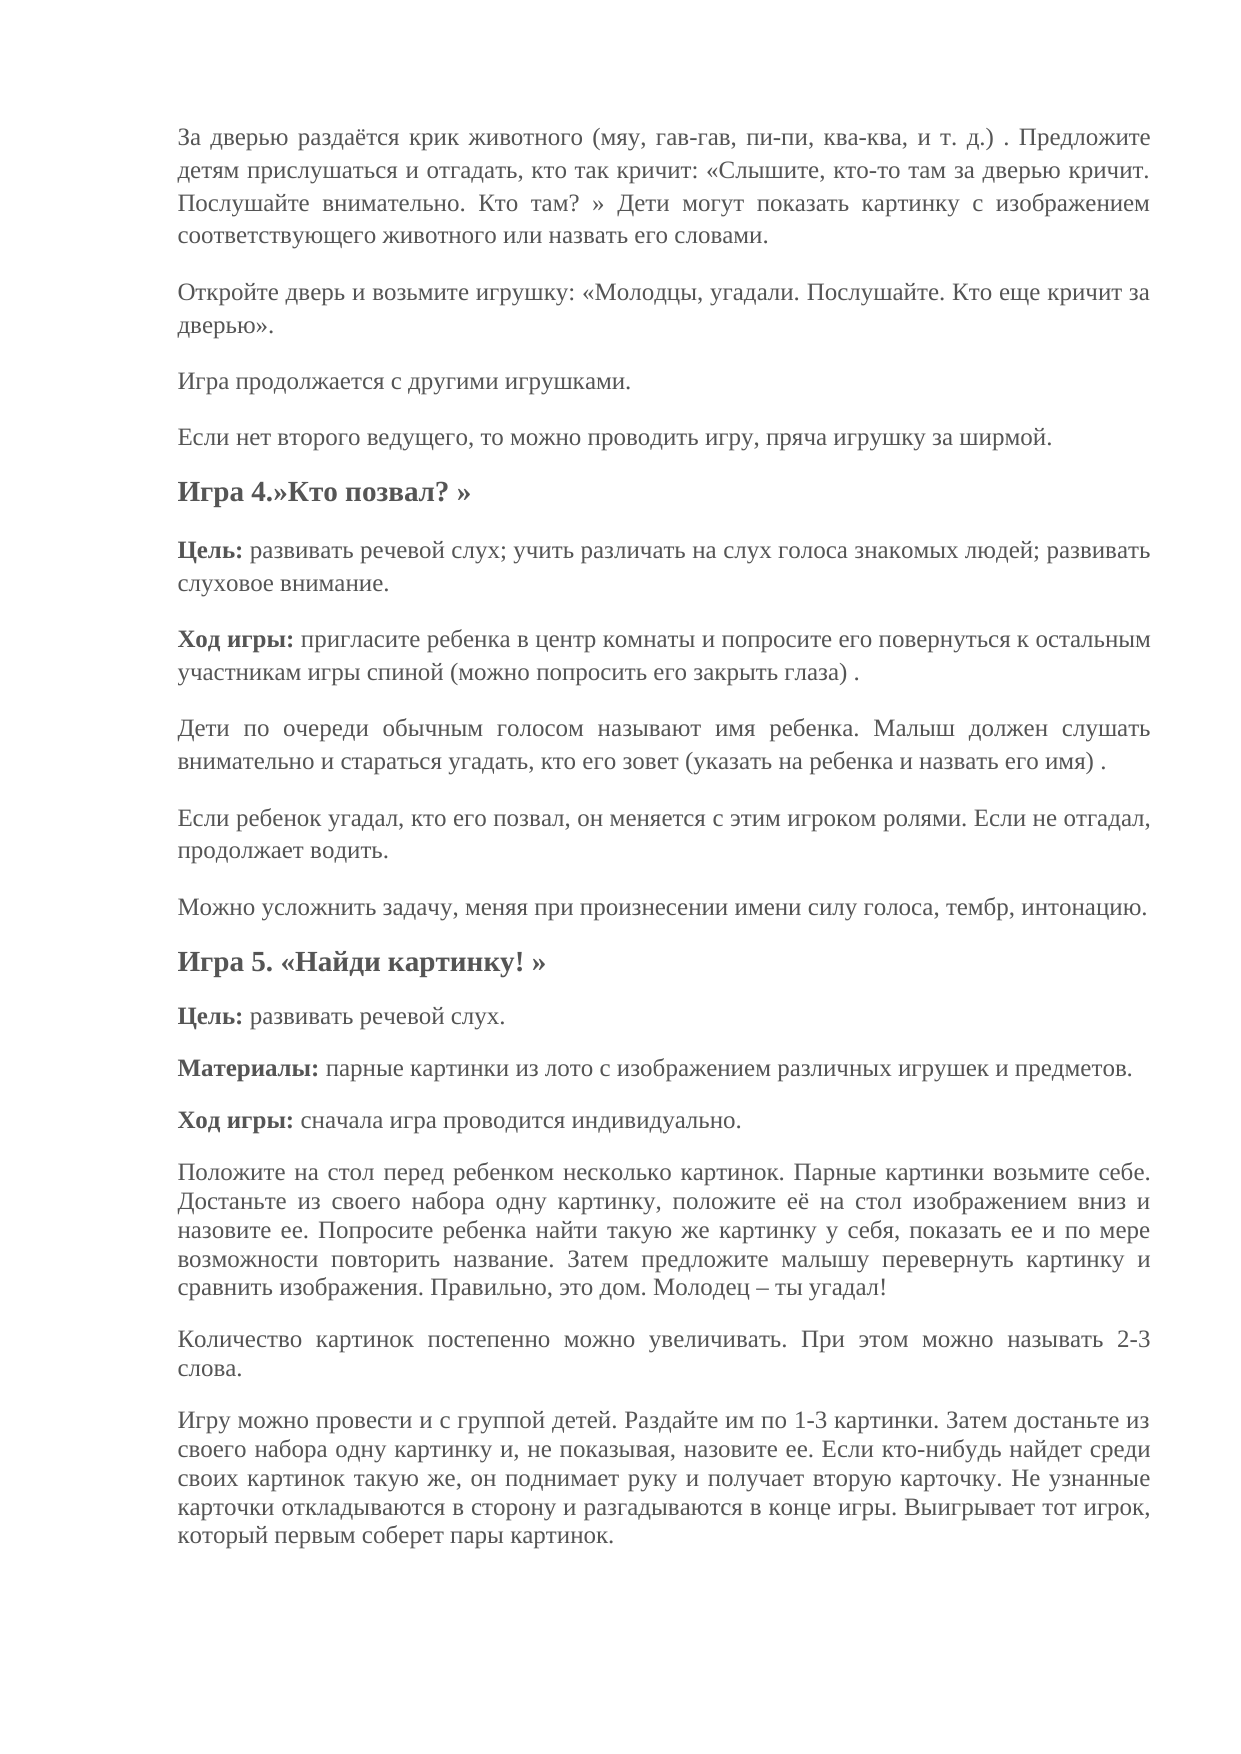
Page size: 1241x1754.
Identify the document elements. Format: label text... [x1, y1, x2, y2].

text Если нет второго ведущего, то можно проводить игру, пряча игрушку за ширмой. [177, 418, 1152, 451]
text Цель: развивать речевой слух; учить различать на слух голоса знакомых людей; развивать слуховое внимание. [177, 531, 1152, 597]
text Игра 4.»Кто позвал? » [177, 474, 1152, 508]
text Игра продолжается с другими игрушками. [177, 362, 1152, 395]
text Цель: развивать речевой слух. [177, 1001, 1152, 1029]
text Количество картинок постепенно можно увеличивать. При этом можно называть 2-3 слова. [177, 1324, 1152, 1382]
text Если ребенок угадал, кто его позвал, он меняется с этим игроком ролями. Если не отгадал, продолжает водить. [177, 798, 1152, 864]
text Материалы: парные картинки из лото с изображением различных игрушек и предметов. [177, 1053, 1152, 1082]
text Дети по очереди обычным голосом называют имя ребенка. Малыш должен слушать внимательно и стараться угадать, кто его зовет (указать на ребенка и назвать его имя) . [177, 709, 1152, 775]
text Игра 5. «Найди картинку! » [177, 944, 1152, 977]
text За дверью раздаётся крик животного (мяу, гав-гав, пи-пи, ква-ква, и т. д.) . Предложите детям прислушаться и отгадать, кто так кричит: «Слышите, кто-то там за дверью кричит. Послушайте внимательно. Кто там? » Дети могут показать картинку с изображением соответствующего животного или назвать его словами. [177, 118, 1152, 249]
text Игру можно провести и с группой детей. Раздайте им по 1-3 картинки. Затем достаньте из своего набора одну картинку и, не показывая, назовите ее. Если кто-нибудь найдет среди своих картинок такую же, он поднимает руку и получает вторую карточку. Не узнанные карточки откладываются в сторону и разгадываются в конце игры. Выигрывает тот игрок, который первым соберет пары картинок. [177, 1406, 1152, 1549]
text Ход игры: сначала игра проводится индивидуально. [177, 1105, 1152, 1134]
text Положите на стол перед ребенком несколько картинок. Парные картинки возьмите себе. Достаньте из своего набора одну картинку, положите её на стол изображением вниз и назовите ее. Попросите ребенка найти такую же картинку у себя, показать ее и по мере возможности повторить название. Затем предложите малышу перевернуть картинку и сравнить изображения. Правильно, это дом. Молодец – ты угадал! [177, 1157, 1152, 1301]
text Ход игры: пригласите ребенка в центр комнаты и попросите его повернуться к остальным участникам игры спиной (можно попросить его закрыть глаза) . [177, 620, 1152, 686]
text Можно усложнить задачу, меняя при произнесении имени силу голоса, тембр, интонацию. [177, 888, 1152, 920]
text Откройте дверь и возьмите игрушку: «Молодцы, угадали. Послушайте. Кто еще кричит за дверью». [177, 273, 1152, 338]
